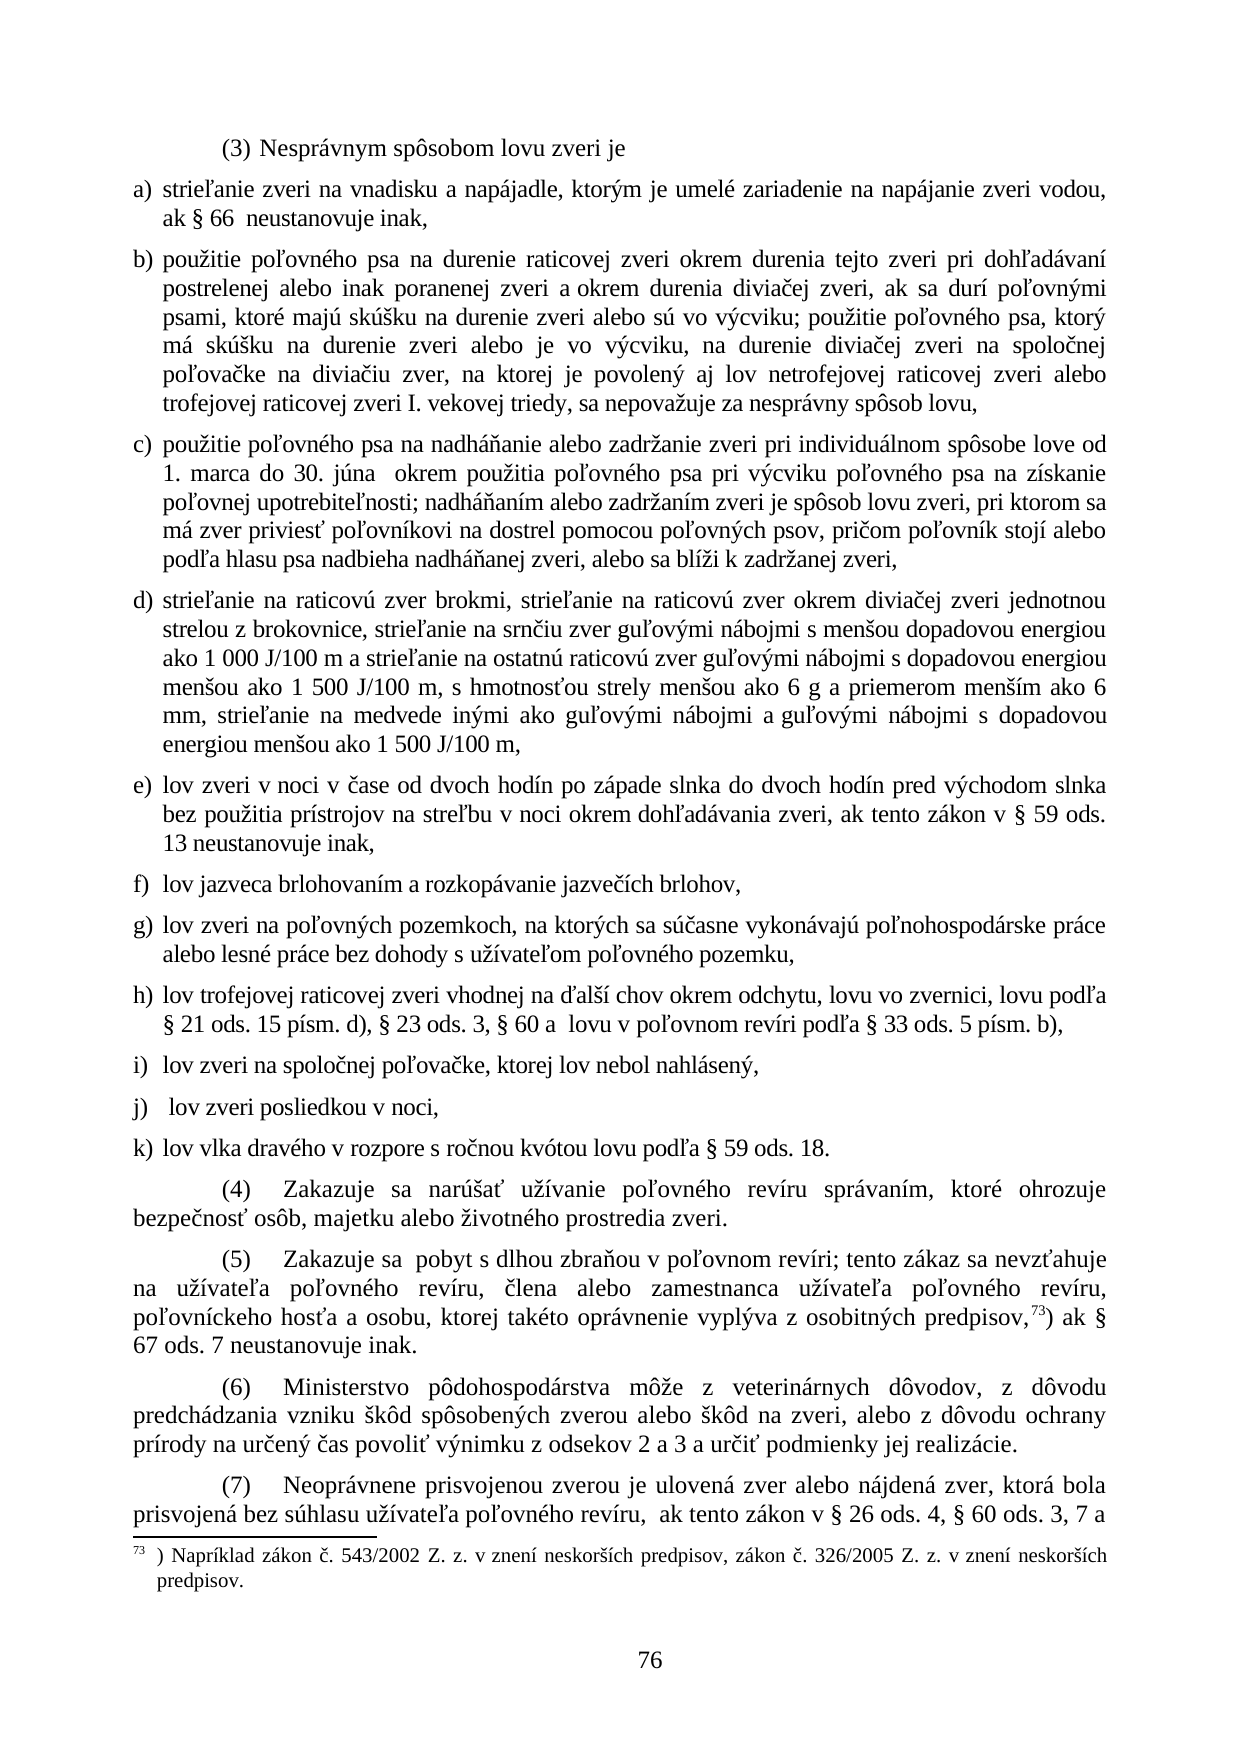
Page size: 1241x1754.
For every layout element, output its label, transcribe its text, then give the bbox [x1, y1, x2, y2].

list lov zveri posliedkou v noci, [133, 1092, 1107, 1120]
list lov trofejovej raticovej zveri vhodnej na ďalší chov okrem odchytu, lovu vo zvernici, lovu podľa § 21 ods. 15 písm. d), § 23 ods. 3, § 60 a lovu v poľovnom revíri podľa § 33 ods. 5 písm. b), [133, 980, 1107, 1038]
list lov zveri v noci v čase od dvoch hodín po západe slnka do dvoch hodín pred východom slnka bez použitia prístrojov na streľbu v noci okrem dohľadávania zveri, ak tento zákon v § 59 ods. 13 neustanovuje inak, [133, 770, 1107, 857]
list Ministerstvo pôdohospodárstva môže z veterinárnych dôvodov, z dôvodu predchádzania vzniku škôd spôsobených zverou alebo škôd na zveri, alebo z dôvodu ochrany prírody na určený čas povoliť výnimku z odsekov 2 a 3 a určiť podmienky jej realizácie. [133, 1372, 1107, 1458]
list lov vlka dravého v rozpore s ročnou kvótou lovu podľa § 59 ods. 18. [133, 1133, 1107, 1162]
list Nesprávnym spôsobom lovu zveri je [222, 133, 1107, 162]
list Zakazuje sa pobyt s dlhou zbraňou v poľovnom revíri; tento zákaz sa nevzťahuje na užívateľa poľovného revíru, člena alebo zamestnanca užívateľa poľovného revíru, poľovníckeho hosťa a osobu, ktorej takéto oprávnenie vyplýva z osobitných predpisov,) ak § 67 ods. 7 neustanovuje inak. [133, 1244, 1107, 1359]
list Zakazuje sa narúšať užívanie poľovného revíru správaním, ktoré ohrozuje bezpečnosť osôb, majetku alebo životného prostredia zveri. [133, 1174, 1107, 1232]
list lov jazveca brlohovaním a rozkopávanie jazvečích brlohov, [133, 869, 1107, 898]
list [133, 1470, 1107, 1528]
list strieľanie na raticovú zver brokmi, strieľanie na raticovú zver okrem diviačej zveri jednotnou strelou z brokovnice, strieľanie na srnčiu zver guľovými nábojmi s menšou dopadovou energiou ako 1 000 J/100 m a strieľanie na ostatnú raticovú zver guľovými nábojmi s dopadovou energiou menšou ako 1 500 J/100 m, s hmotnosťou strely menšou ako 6 g a priemerom menším ako 6 mm, strieľanie na medvede inými ako guľovými nábojmi a guľovými nábojmi s dopadovou energiou menšou ako 1 500 J/100 m, [133, 585, 1107, 758]
list lov zveri na spoločnej poľovačke, ktorej lov nebol nahlásený, [133, 1050, 1107, 1079]
list lov zveri na poľovných pozemkoch, na ktorých sa súčasne vykonávajú poľnohospodárske práce alebo lesné práce bez dohody s užívateľom poľovného pozemku, [133, 910, 1107, 968]
list použitie poľovného psa na durenie raticovej zveri okrem durenia tejto zveri pri dohľadávaní postrelenej alebo inak poranenej zveri a okrem durenia diviačej zveri, ak sa durí poľovnými psami, ktoré majú skúšku na durenie zveri alebo sú vo výcviku; použitie poľovného psa, ktorý má skúšku na durenie zveri alebo je vo výcviku, na durenie diviačej zveri na spoločnej poľovačke na diviačiu zver, na ktorej je povolený aj lov netrofejovej raticovej zveri alebo trofejovej raticovej zveri I. vekovej triedy, sa nepovažuje za nesprávny spôsob lovu, [133, 244, 1107, 417]
list strieľanie zveri na vnadisku a napájadle, ktorým je umelé zariadenie na napájanie zveri vodou, ak § 66 neustanovuje inak, [133, 174, 1107, 232]
list použitie poľovného psa na nadháňanie alebo zadržanie zveri pri individuálnom spôsobe love od 1. marca do 30. júna okrem použitia poľovného psa pri výcviku poľovného psa na získanie poľovnej upotrebiteľnosti; nadháňaním alebo zadržaním zveri je spôsob lovu zveri, pri ktorom sa má zver priviesť poľovníkovi na dostrel pomocou poľovných psov, pričom poľovník stojí alebo podľa hlasu psa nadbieha nadháňanej zveri, alebo sa blíži k zadržanej zveri, [133, 429, 1107, 573]
